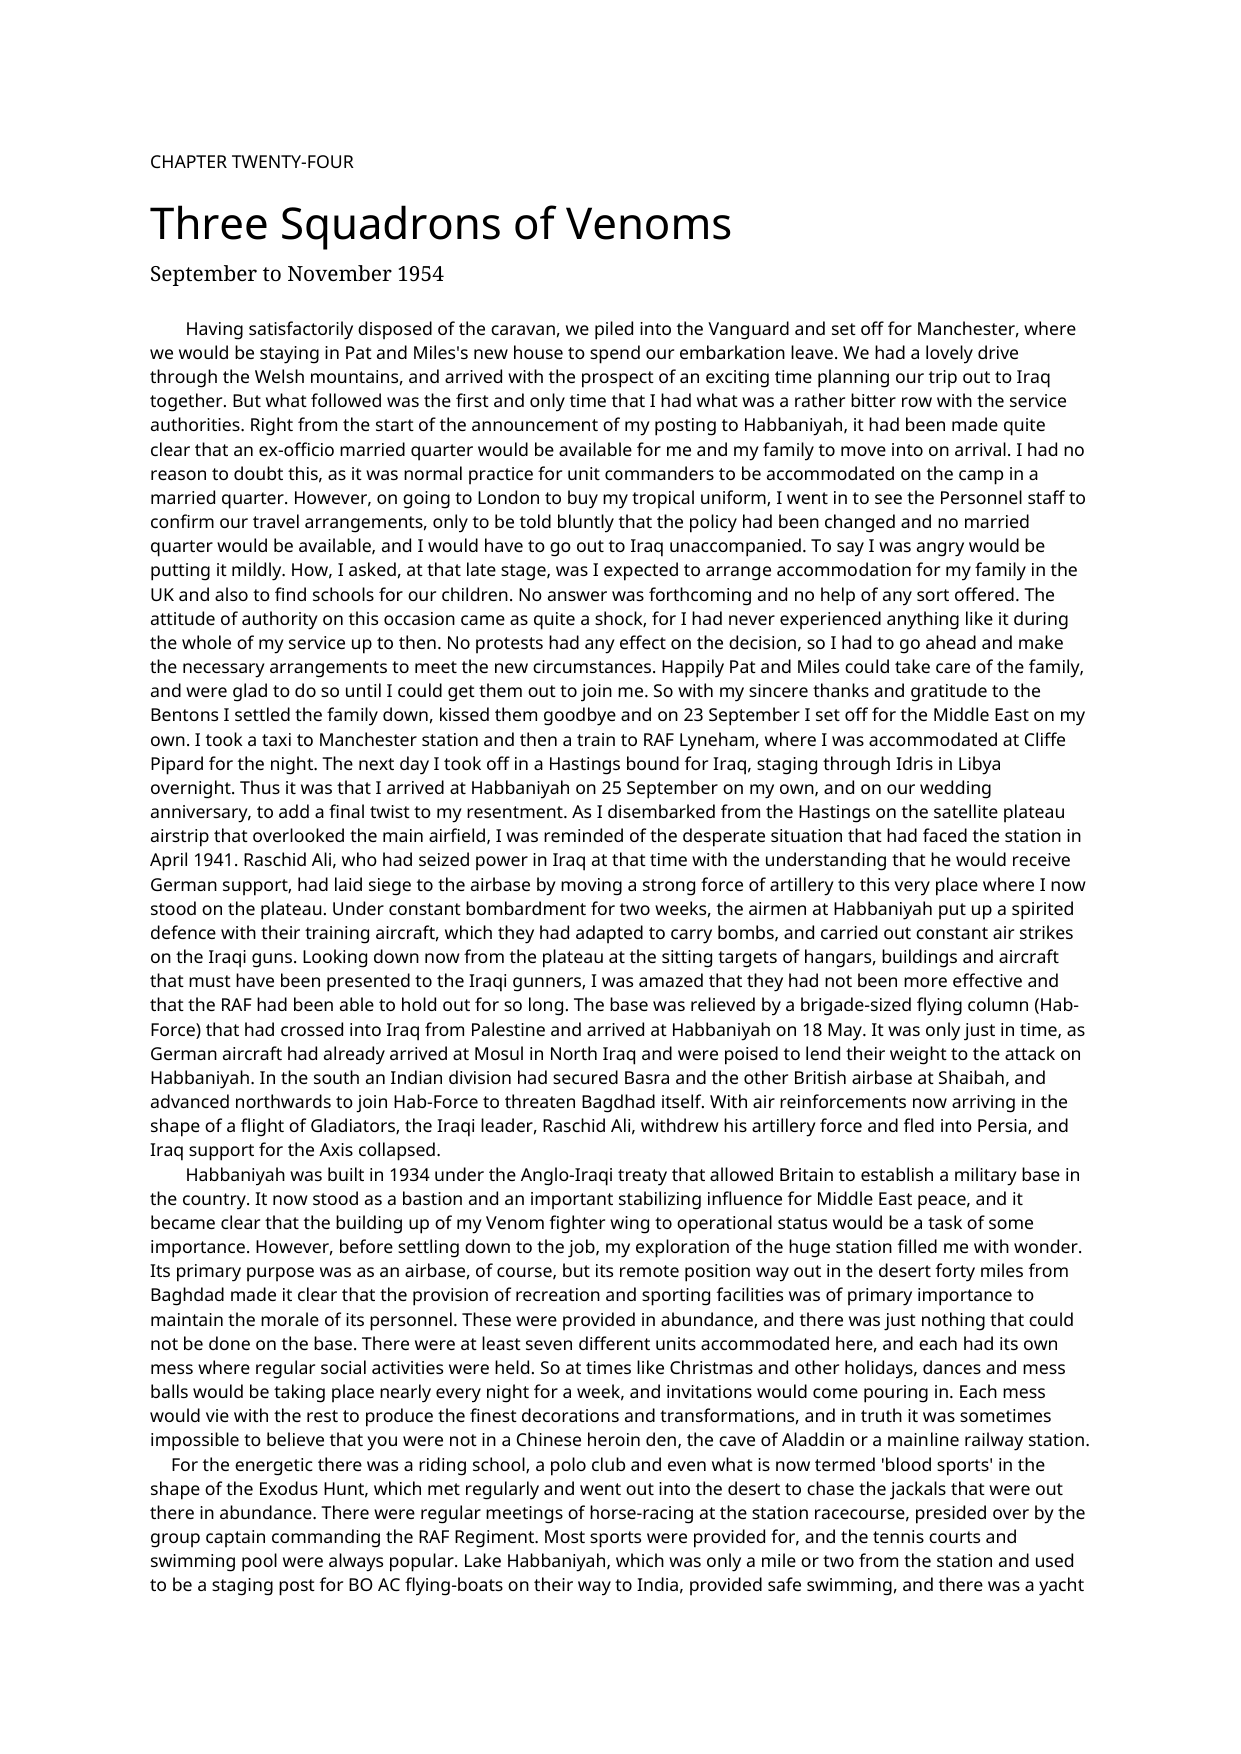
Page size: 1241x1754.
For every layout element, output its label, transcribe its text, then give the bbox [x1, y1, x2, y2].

text September to November 1954 [150, 259, 1090, 288]
text Having satisfactorily disposed of the caravan, we piled into the Vanguard and set off for Manchester, where we would be staying in Pat and Miles's new house to spend our embarkation leave. We had a lovely drive through the Welsh mountains, and arrived with the prospect of an exciting time planning our trip out to Iraq together. But what followed was the first and only time that I had what was a rather bitter row with the service authorities. Right from the start of the announcement of my posting to Habbaniyah, it had been made quite clear that an ex-officio married quarter would be available for me and my family to move into on arrival. I had no reason to doubt this, as it was normal practice for unit commanders to be accommodated on the camp in a married quarter. However, on going to London to buy my tropical uniform, I went in to see the Personnel staff to confirm our travel arrangements, only to be told bluntly that the policy had been changed and no married quarter would be available, and I would have to go out to Iraq unaccompanied. To say I was angry would be putting it mildly. How, I asked, at that late stage, was I expected to arrange accommodation for my family in the UK and also to find schools for our children. No answer was forthcoming and no help of any sort offered. The attitude of authority on this occasion came as quite a shock, for I had never experienced anything like it during the whole of my service up to then. No protests had any effect on the decision, so I had to go ahead and make the necessary arrangements to meet the new circumstances. Happily Pat and Miles could take care of the family, and were glad to do so until I could get them out to join me. So with my sincere thanks and gratitude to the Bentons I settled the family down, kissed them goodbye and on 23 September I set off for the Middle East on my own. I took a taxi to Manchester station and then a train to RAF Lyneham, where I was accommodated at Cliffe Pipard for the night. The next day I took off in a Hastings bound for Iraq, staging through Idris in Libya overnight. Thus it was that I arrived at Habbaniyah on 25 September on my own, and on our wedding anniversary, to add a final twist to my resentment. As I disembarked from the Hastings on the satellite plateau airstrip that overlooked the main airfield, I was reminded of the desperate situation that had faced the station in April 1941. Raschid Ali, who had seized power in Iraq at that time with the understanding that he would receive German support, had laid siege to the airbase by moving a strong force of artillery to this very place where I now stood on the plateau. Under constant bombardment for two weeks, the airmen at Habbaniyah put up a spirited defence with their training aircraft, which they had adapted to carry bombs, and carried out constant air strikes on the Iraqi guns. Looking down now from the plateau at the sitting targets of hangars, buildings and aircraft that must have been presented to the Iraqi gunners, I was amazed that they had not been more effective and that the RAF had been able to hold out for so long. The base was relieved by a brigade-sized flying column (Hab-Force) that had crossed into Iraq from Palestine and arrived at Habbaniyah on 18 May. It was only just in time, as German aircraft had already arrived at Mosul in North Iraq and were poised to lend their weight to the attack on Habbaniyah. In the south an Indian division had secured Basra and the other British airbase at Shaibah, and advanced northwards to join Hab-Force to threaten Bagdhad itself. With air reinforcements now arriving in the shape of a flight of Gladiators, the Iraqi leader, Raschid Ali, withdrew his artillery force and fled into Persia, and Iraq support for the Axis collapsed. [150, 316, 1090, 1162]
subtitle Three Squadrons of Venoms [150, 201, 1090, 249]
subtitle CHAPTER TWENTY-FOUR [150, 150, 1090, 174]
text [150, 1452, 1090, 1597]
text Habbaniyah was built in 1934 under the Anglo-Iraqi treaty that allowed Britain to establish a military base in the country. It now stood as a bastion and an important stabilizing influence for Middle East peace, and it became clear that the building up of my Venom fighter wing to operational status would be a task of some importance. However, before settling down to the job, my exploration of the huge station filled me with wonder. Its primary purpose was as an airbase, of course, but its remote position way out in the desert forty miles from Baghdad made it clear that the provision of recreation and sporting facilities was of primary importance to maintain the morale of its personnel. These were provided in abundance, and there was just nothing that could not be done on the base. There were at least seven different units accommodated here, and each had its own mess where regular social activities were held. So at times like Christmas and other holidays, dances and mess balls would be taking place nearly every night for a week, and invitations would come pouring in. Each mess would vie with the rest to produce the finest decorations and transformations, and in truth it was sometimes impossible to believe that you were not in a Chinese heroin den, the cave of Aladdin or a mainline railway station. [150, 1162, 1090, 1452]
